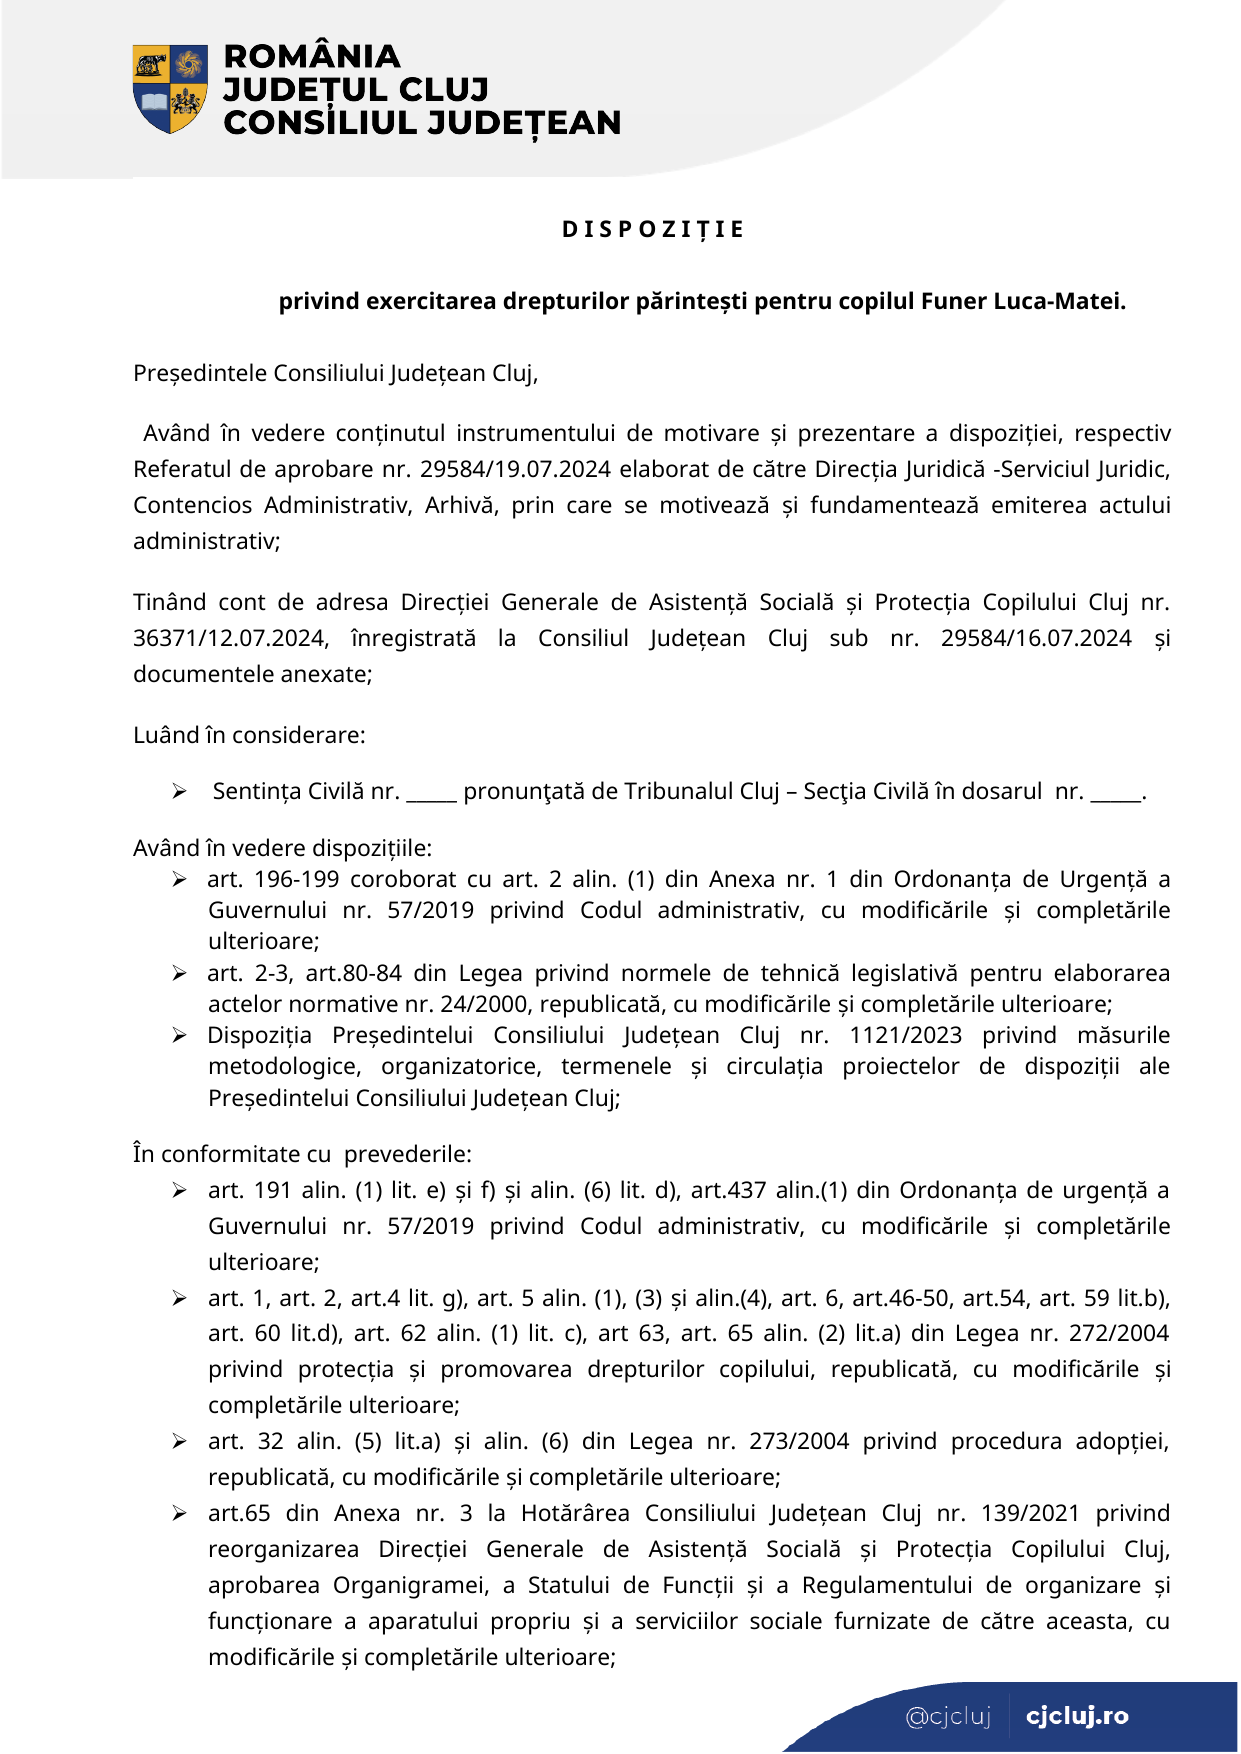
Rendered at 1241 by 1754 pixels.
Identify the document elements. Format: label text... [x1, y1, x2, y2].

text Preşedintele Consiliului Judeţean Cluj, [133, 356, 1172, 388]
picture [781, 1682, 1238, 1752]
text Având în vedere dispozițiile: [133, 831, 1172, 863]
list art.65 din Anexa nr. 3 la Hotărârea Consiliului Județean Cluj nr. 139/2021 privind reorganizarea Direcției Generale de Asistență Socială și Protecția Copilului Cluj, aprobarea Organigramei, a Statului de Funcții și a Regulamentului de organizare și funcționare a aparatului propriu și a serviciilor sociale furnizate de către aceasta, cu modificările și completările ulterioare; [170, 1497, 1172, 1672]
text În conformitate cu prevederile: [133, 1138, 1172, 1169]
text Tinând cont de adresa Direcţiei Generale de Asistenţă Socială şi Protecţia Copilului Cluj nr. 36371/12.07.2024, înregistrată la Consiliul Judeţean Cluj sub nr. 29584/16.07.2024 și documentele anexate; [133, 586, 1172, 689]
text D I S P O Z I Ţ I E [133, 213, 1172, 244]
list Dispoziția Președintelui Consiliului Județean Cluj nr. 1121/2023 privind măsurile metodologice, organizatorice, termenele şi circulaţia proiectelor de dispoziţii ale Preşedintelui Consiliului Judeţean Cluj; [170, 1019, 1172, 1113]
list art. 191 alin. (1) lit. e) și f) și alin. (6) lit. d), art.437 alin.(1) din Ordonanța de urgență a Guvernului nr. 57/2019 privind Codul administrativ, cu modificările și completările ulterioare; [170, 1174, 1172, 1277]
text Având în vedere conținutul instrumentului de motivare și prezentare a dispoziției, respectiv Referatul de aprobare nr. 29584/19.07.2024 elaborat de către Direcția Juridică -Serviciul Juridic, Contencios Administrativ, Arhivă, prin care se motivează și fundamentează emiterea actului administrativ; [133, 417, 1172, 556]
list art. 196-199 coroborat cu art. 2 alin. (1) din Anexa nr. 1 din Ordonanța de Urgență a Guvernului nr. 57/2019 privind Codul administrativ, cu modificările și completările ulterioare; [170, 863, 1172, 956]
list art. 2-3, art.80-84 din Legea privind normele de tehnică legislativă pentru elaborarea actelor normative nr. 24/2000, republicată, cu modificările și completările ulterioare; [170, 956, 1172, 1019]
list art. 1, art. 2, art.4 lit. g), art. 5 alin. (1), (3) și alin.(4), art. 6, art.46-50, art.54, art. 59 lit.b), art. 60 lit.d), art. 62 alin. (1) lit. c), art 63, art. 65 alin. (2) lit.a) din Legea nr. 272/2004 privind protecția și promovarea drepturilor copilului, republicată, cu modificările și completările ulterioare; [170, 1281, 1172, 1421]
text Luând în considerare: [133, 719, 1172, 750]
text privind exercitarea drepturilor părintești pentru copilul Funer Luca-Matei. [133, 284, 1172, 316]
list Sentința Civilă nr. _____ pronunţată de Tribunalul Cluj – Secţia Civilă în dosarul nr. _____. [170, 775, 1172, 806]
picture [132, 37, 620, 143]
list art. 32 alin. (5) lit.a) și alin. (6) din Legea nr. 273/2004 privind procedura adopţiei, republicată, cu modificările și completările ulterioare; [170, 1425, 1172, 1492]
